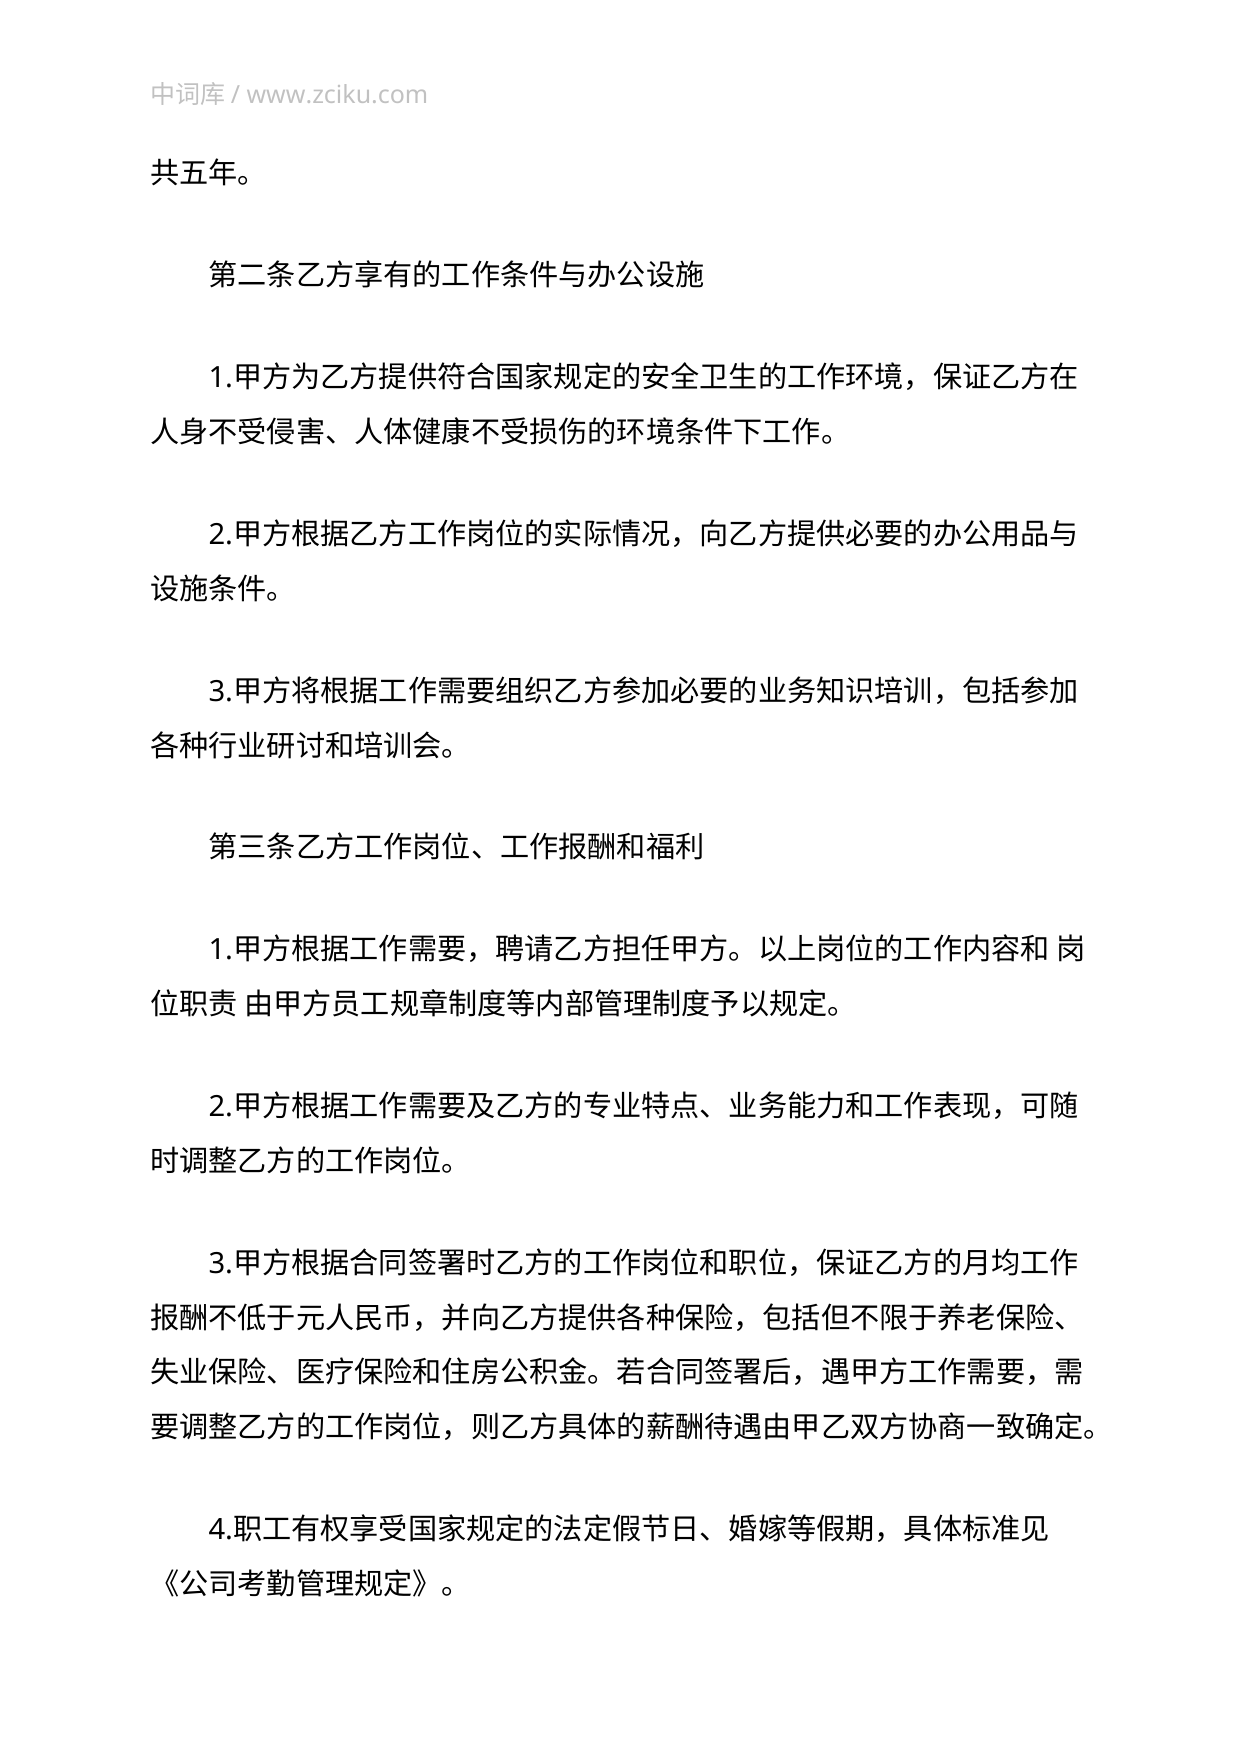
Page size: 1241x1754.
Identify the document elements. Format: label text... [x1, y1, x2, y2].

text 3.甲方将根据工作需要组织乙方参加必要的业务知识培训，包括参加各种行业研讨和培训会。 [150, 667, 1090, 764]
text 1.甲方为乙方提供符合国家规定的安全卫生的工作环境，保证乙方在人身不受侵害、人体健康不受损伤的环境条件下工作。 [150, 353, 1090, 451]
text 2.甲方根据工作需要及乙方的专业特点、业务能力和工作表现，可随时调整乙方的工作岗位。 [150, 1082, 1090, 1180]
text 1.甲方根据工作需要，聘请乙方担任甲方。以上岗位的工作内容和 岗位职责 由甲方员工规章制度等内部管理制度予以规定。 [150, 926, 1090, 1023]
text 第三条乙方工作岗位、工作报酬和福利 [150, 824, 1090, 866]
text 3.甲方根据合同签署时乙方的工作岗位和职位，保证乙方的月均工作报酬不低于元人民币，并向乙方提供各种保险，包括但不限于养老保险、失业保险、医疗保险和住房公积金。若合同签署后，遇甲方工作需要，需要调整乙方的工作岗位，则乙方具体的薪酬待遇由甲乙双方协商一致确定。 [150, 1239, 1090, 1446]
text 4.职工有权享受国家规定的法定假节日、婚嫁等假期，具体标准见《公司考勤管理规定》。 [150, 1506, 1090, 1603]
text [150, 150, 1090, 192]
text 第二条乙方享有的工作条件与办公设施 [150, 252, 1090, 294]
text 2.甲方根据乙方工作岗位的实际情况，向乙方提供必要的办公用品与设施条件。 [150, 510, 1090, 608]
